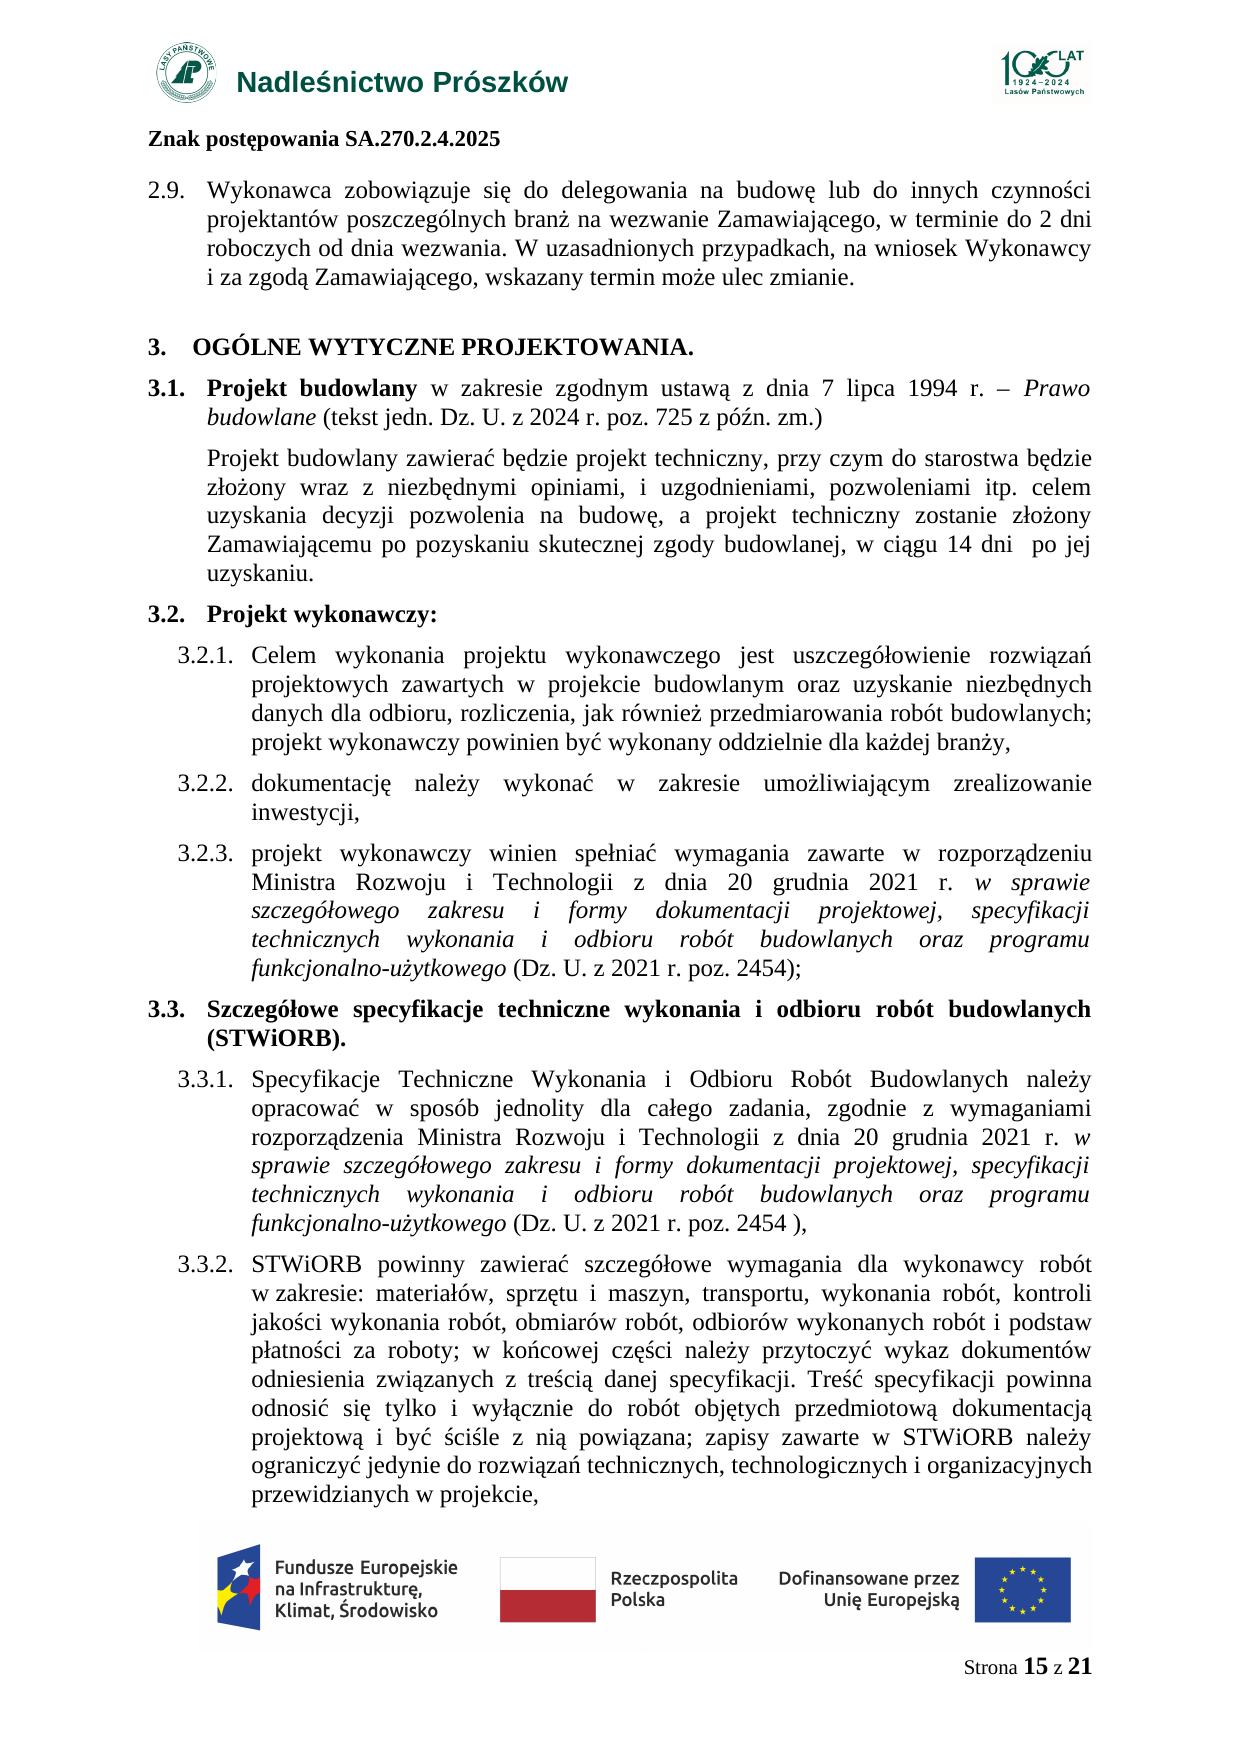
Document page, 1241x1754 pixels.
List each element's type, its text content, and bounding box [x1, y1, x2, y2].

text 3. OGÓLNE WYTYCZNE PROJEKTOWANIA. [148, 332, 1093, 360]
text 3.2. Projekt wykonawczy: [148, 599, 1093, 628]
picture [196, 1522, 1093, 1652]
text 3.3. Szczegółowe specyfikacje techniczne wykonania i odbioru robót budowlanych (STWiORB). [148, 994, 1093, 1052]
picture [992, 42, 1092, 104]
text Projekt budowlany zawierać będzie projekt techniczny, przy czym do starostwa będzie złożony wraz z niezbędnymi opiniami, i uzgodnieniami, pozwoleniami itp. celem uzyskania decyzji pozwolenia na budowę, a projekt techniczny zostanie złożony Zamawiającemu po pozyskaniu skutecznej zgody budowlanej, w ciągu 14 dni po jej uzyskaniu. [207, 443, 1093, 587]
text 3.3.1. Specyfikacje Techniczne Wykonania i Odbioru Robót Budowlanych należy opracować w sposób jednolity dla całego zadania, zgodnie z wymaganiami rozporządzenia Ministra Rozwoju i Technologii z dnia 20 grudnia 2021 r. w sprawie szczegółowego zakresu i formy dokumentacji projektowej, specyfikacji technicznych wykonania i odbioru robót budowlanych oraz programu funkcjonalno-użytkowego (Dz. U. z 2021 r. poz. 2454 ), [177, 1064, 1093, 1237]
text 3.2.2. dokumentację należy wykonać w zakresie umożliwiającym zrealizowanie inwestycji, [177, 768, 1093, 825]
text 3.1. Projekt budowlany w zakresie zgodnym ustawą z dnia 7 lipca 1994 r. – Prawo budowlane (tekst jedn. Dz. U. z 2024 r. poz. 725 z późn. zm.) [148, 373, 1093, 430]
text 3.3.2. STWiORB powinny zawierać szczegółowe wymagania dla wykonawcy robót w zakresie: materiałów, sprzętu i maszyn, transportu, wykonania robót, kontroli jakości wykonania robót, obmiarów robót, odbiorów wykonanych robót i podstaw płatności za roboty; w końcowej części należy przytoczyć wykaz dokumentów odniesienia związanych z treścią danej specyfikacji. Treść specyfikacji powinna odnosić się tylko i wyłącznie do robót objętych przedmiotową dokumentacją projektową i być ściśle z nią powiązana; zapisy zawarte w STWiORB należy ograniczyć jedynie do rozwiązań technicznych, technologicznych i organizacyjnych przewidzianych w projekcie, [177, 1249, 1093, 1508]
text 3.2.3. projekt wykonawczy winien spełniać wymagania zawarte w rozporządzeniu Ministra Rozwoju i Technologii z dnia 20 grudnia 2021 r. w sprawie szczegółowego zakresu i formy dokumentacji projektowej, specyfikacji technicznych wykonania i odbioru robót budowlanych oraz programu funkcjonalno-użytkowego (Dz. U. z 2021 r. poz. 2454); [177, 838, 1093, 982]
text 2.9. Wykonawca zobowiązuje się do delegowania na budowę lub do innych czynności projektantów poszczególnych branż na wezwanie Zamawiającego, w terminie do 2 dni roboczych od dnia wezwania. W uzasadnionych przypadkach, na wniosek Wykonawcy i za zgodą Zamawiającego, wskazany termin może ulec zmianie. [148, 175, 1093, 290]
text 3.2.1. Celem wykonania projektu wykonawczego jest uszczegółowienie rozwiązań projektowych zawartych w projekcie budowlanym oraz uzyskanie niezbędnych danych dla odbioru, rozliczenia, jak również przedmiarowania robót budowlanych; projekt wykonawczy powinien być wykonany oddzielnie dla każdej branży, [177, 640, 1093, 755]
